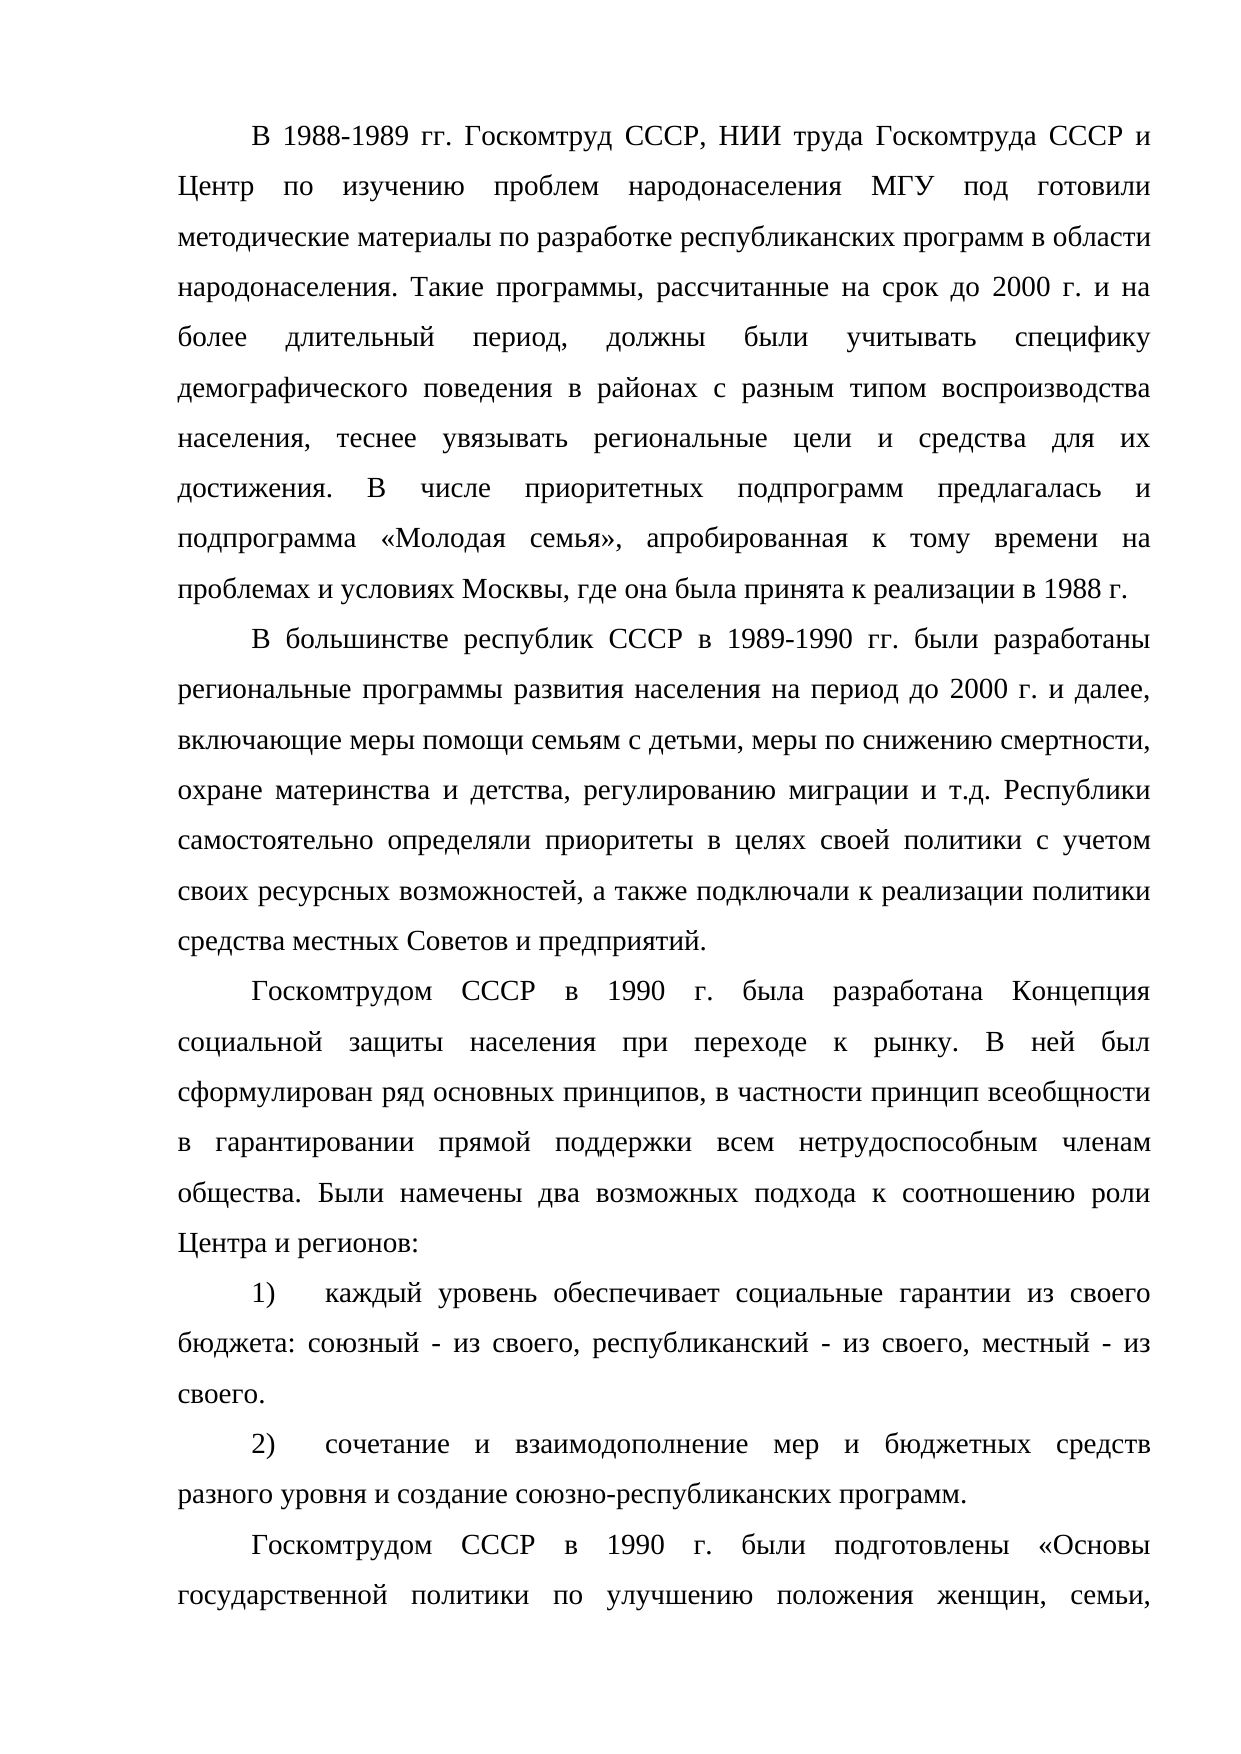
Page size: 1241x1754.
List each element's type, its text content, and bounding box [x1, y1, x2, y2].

text В 1988-1989 гг. Госкомтруд СССР, НИИ труда Госкомтруда СССР и Центр по изучению проблем народонаселения МГУ под готовили методические материалы по разработке республиканских программ в области народонаселения. Такие программы, рассчитанные на срок до . и на более длительный период, должны были учитывать специфику демографического поведения в районах с разным типом воспроизводства населения, теснее увязывать региональные цели и средства для их достижения. В числе приоритетных подпрограмм предлагалась и подпрограмма «Молодая семья», апробированная к тому времени на проблемах и условиях Москвы, где она была принята к реализации в . [177, 118, 1152, 604]
text Госкомтрудом СССР в . была разработана Концепция социальной защиты населения при переходе к рынку. В ней был сформулирован ряд основных принципов, в частности принцип всеобщности в гарантировании прямой поддержки всем нетрудоспособным членам общества. Были намечены два возможных подхода к соотношению роли Центра и регионов: [177, 973, 1152, 1258]
text В большинстве республик СССР в 1989-1990 гг. были разработаны региональные программы развития населения на период до . и далее, включающие меры помощи семьям с детьми, меры по снижению смертности, охране материнства и детства, регулированию миграции и т.д. Республики самостоятельно определяли приоритеты в целях своей политики с учетом своих ресурсных возможностей, а также подключали к реализации политики средства местных Советов и предприятий. [177, 621, 1152, 957]
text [177, 1527, 1152, 1611]
list каждый уровень обеспечивает социальные гарантии из своего бюджета: союзный - из своего, республиканский - из своего, местный - из своего. [177, 1275, 1152, 1409]
list сочетание и взаимодополнение мер и бюджетных средств разного уровня и создание союзно-республиканских программ. [177, 1426, 1152, 1510]
